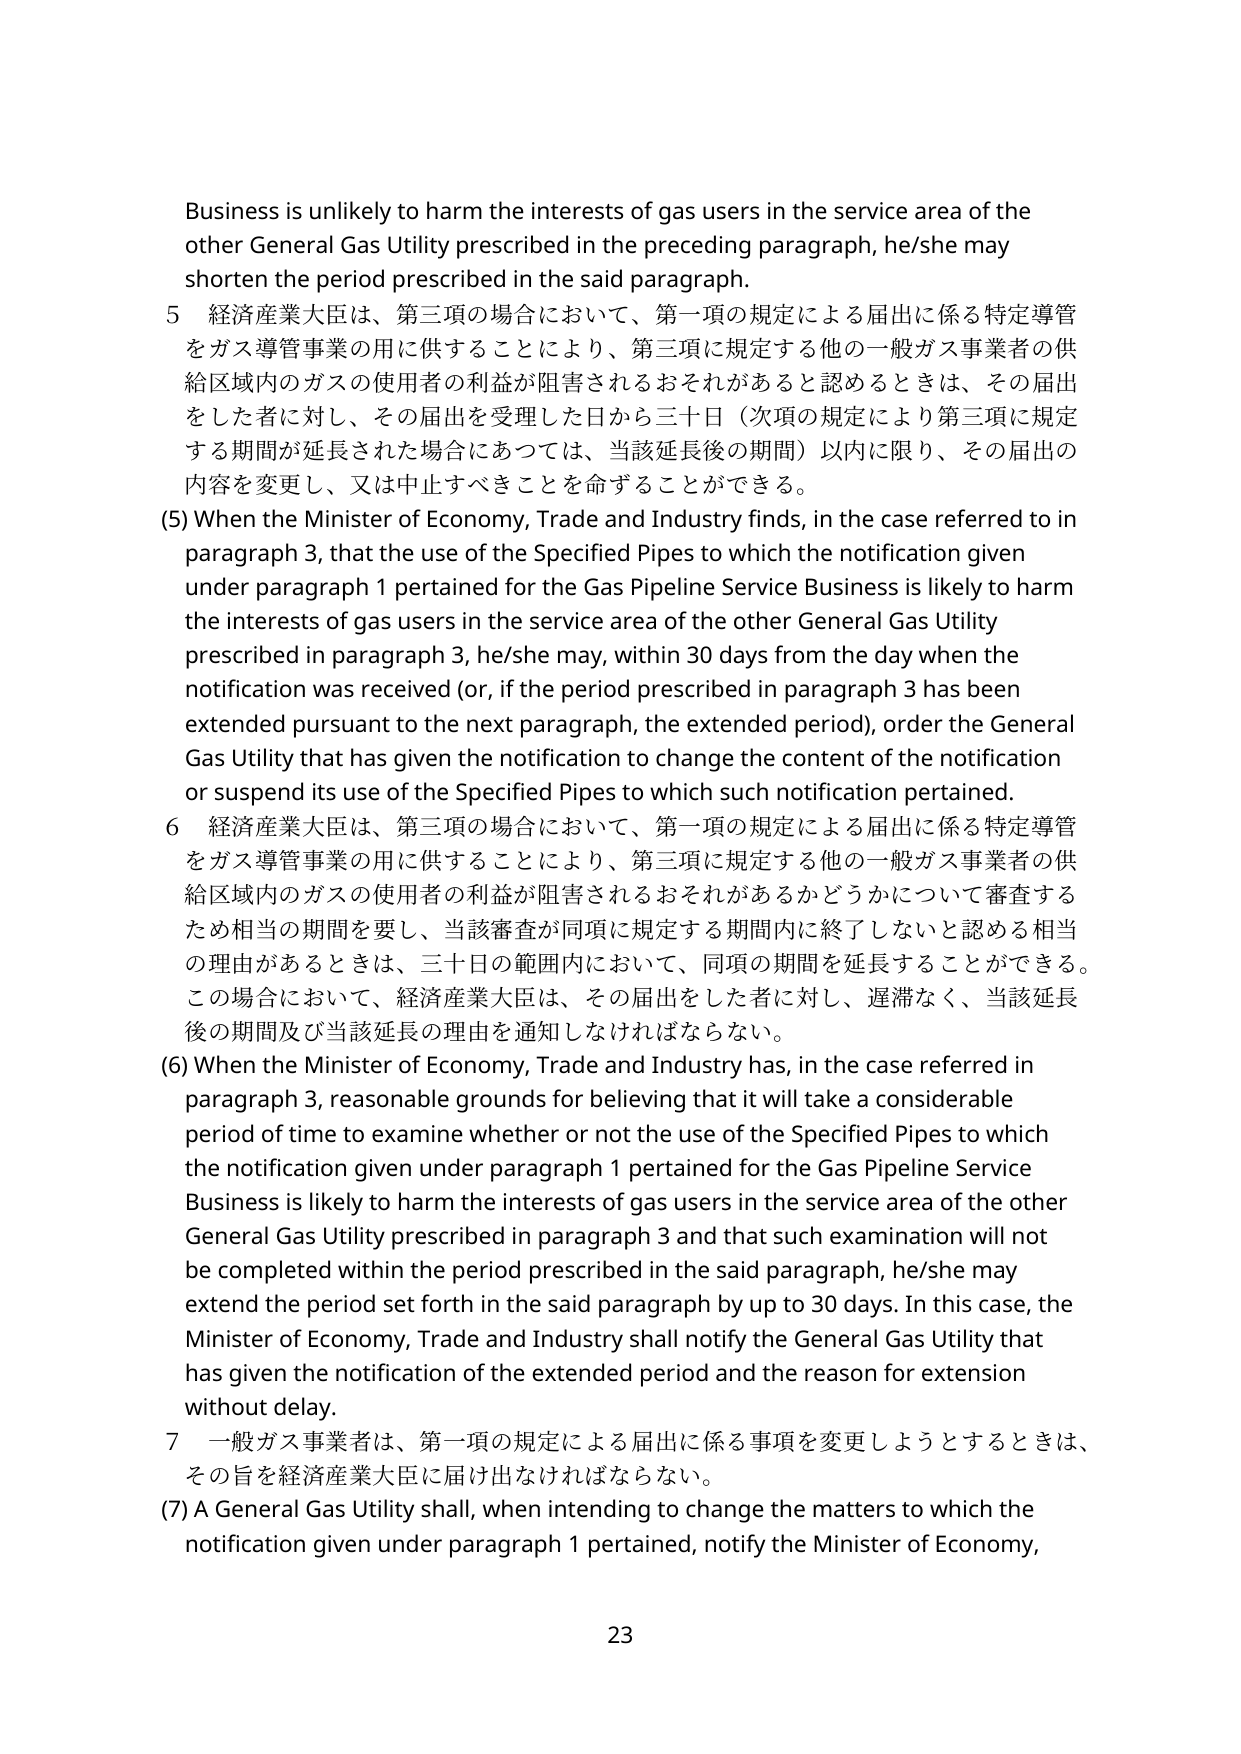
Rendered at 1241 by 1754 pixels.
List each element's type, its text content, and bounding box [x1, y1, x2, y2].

text ６ 経済産業大臣は、第三項の場合において、第一項の規定による届出に係る特定導管をガス導管事業の用に供することにより、第三項に規定する他の一般ガス事業者の供給区域内のガスの使用者の利益が阻害されるおそれがあるかどうかについて審査するため相当の期間を要し、当該審査が同項に規定する期間内に終了しないと認める相当の理由があるときは、三十日の範囲内において、同項の期間を延長することができる。この場合において、経済産業大臣は、その届出をした者に対し、遅滞なく、当該延長後の期間及び当該延長の理由を通知しなければならない。 [161, 809, 1079, 1048]
text ７ 一般ガス事業者は、第一項の規定による届出に係る事項を変更しようとするときは、その旨を経済産業大臣に届け出なければならない。 [161, 1424, 1079, 1492]
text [161, 1492, 1079, 1560]
text (6) When the Minister of Economy, Trade and Industry has, in the case referred in paragraph 3, reasonable grounds for believing that it will take a considerable period of time to examine whether or not the use of the Specified Pipes to which the notification given under paragraph 1 pertained for the Gas Pipeline Service Business is likely to harm the interests of gas users in the service area of the other General Gas Utility prescribed in paragraph 3 and that such examination will not be completed within the period prescribed in the said paragraph, he/she may extend the period set forth in the said paragraph by up to 30 days. In this case, the Minister of Economy, Trade and Industry shall notify the General Gas Utility that has given the notification of the extended period and the reason for extension without delay. [161, 1048, 1079, 1424]
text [161, 194, 1079, 296]
text ５ 経済産業大臣は、第三項の場合において、第一項の規定による届出に係る特定導管をガス導管事業の用に供することにより、第三項に規定する他の一般ガス事業者の供給区域内のガスの使用者の利益が阻害されるおそれがあると認めるときは、その届出をした者に対し、その届出を受理した日から三十日（次項の規定により第三項に規定する期間が延長された場合にあつては、当該延長後の期間）以内に限り、その届出の内容を変更し、又は中止すべきことを命ずることができる。 [161, 296, 1079, 501]
text (5) When the Minister of Economy, Trade and Industry finds, in the case referred to in paragraph 3, that the use of the Specified Pipes to which the notification given under paragraph 1 pertained for the Gas Pipeline Service Business is likely to harm the interests of gas users in the service area of the other General Gas Utility prescribed in paragraph 3, he/she may, within 30 days from the day when the notification was received (or, if the period prescribed in paragraph 3 has been extended pursuant to the next paragraph, the extended period), order the General Gas Utility that has given the notification to change the content of the notification or suspend its use of the Specified Pipes to which such notification pertained. [161, 501, 1079, 809]
